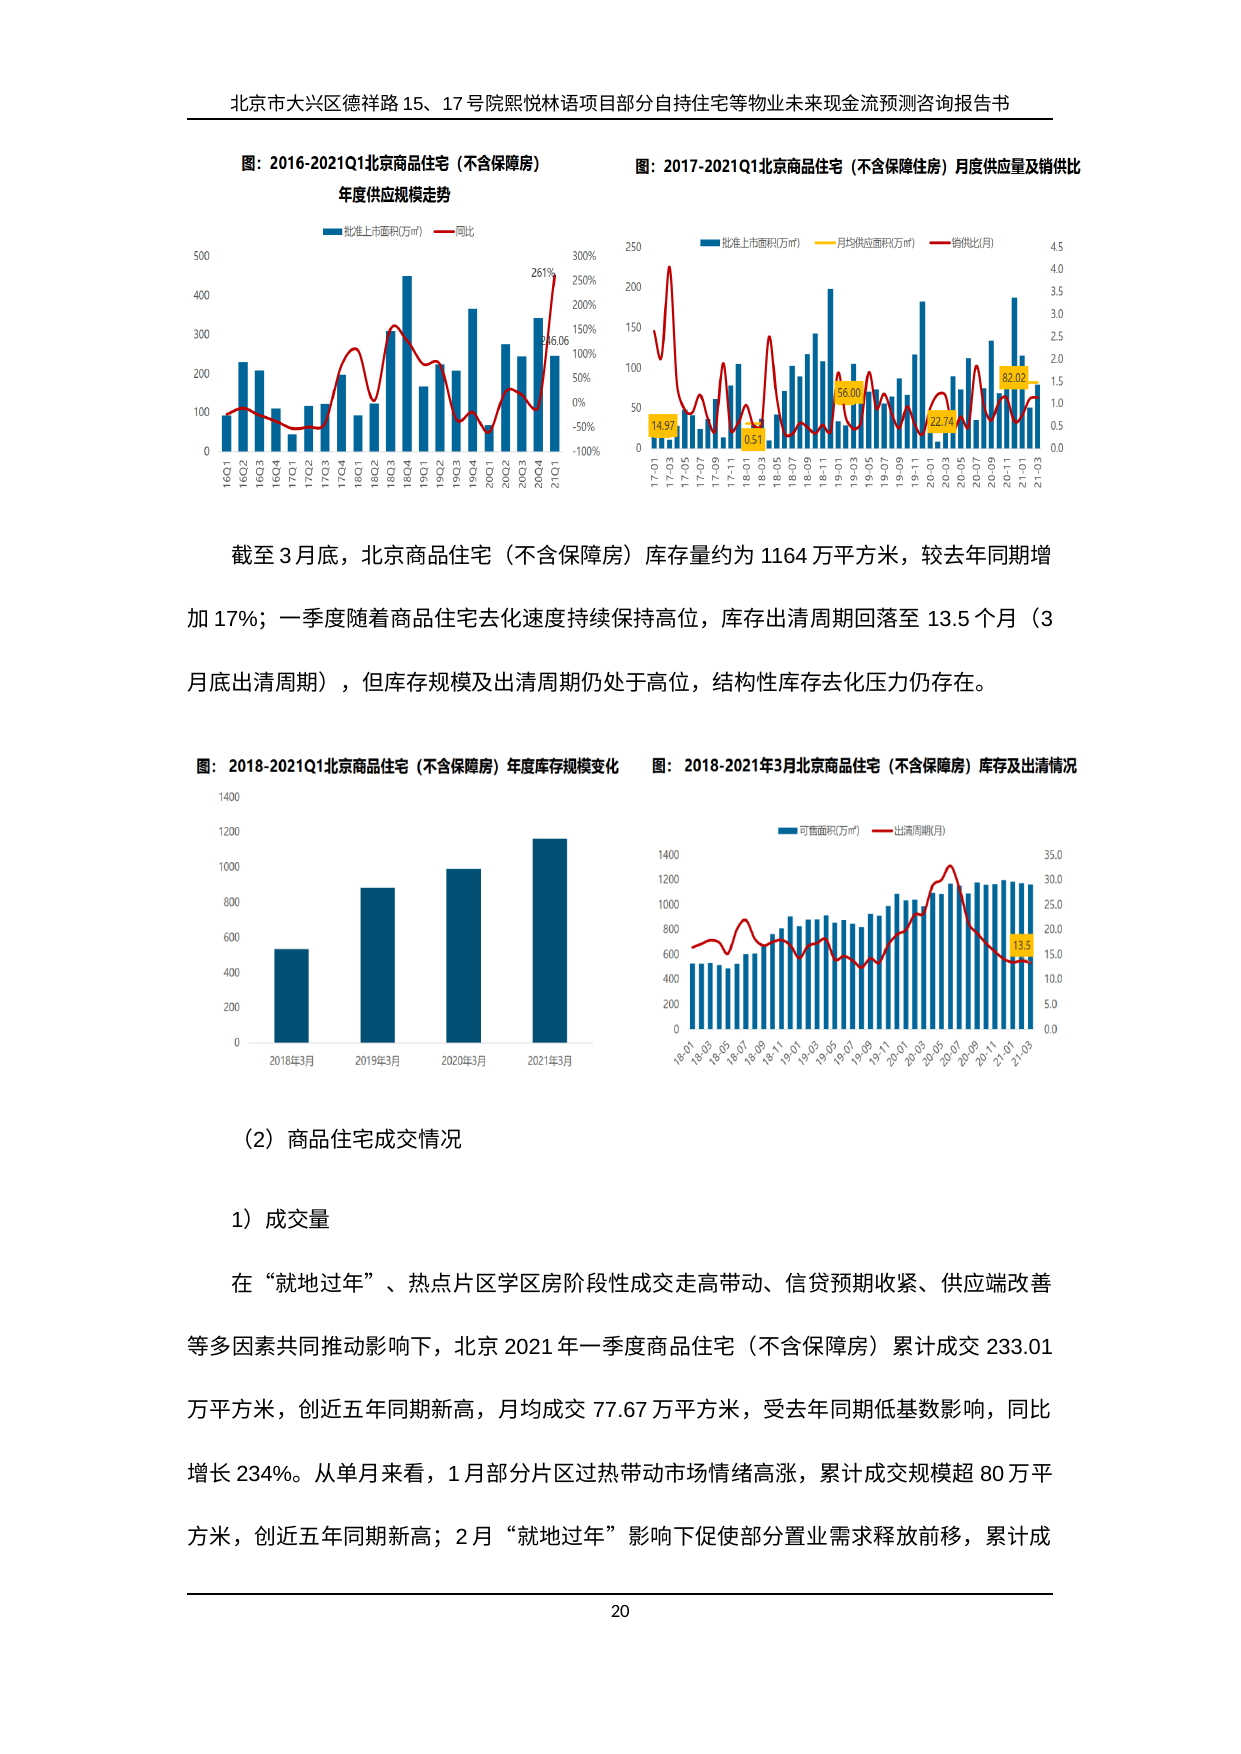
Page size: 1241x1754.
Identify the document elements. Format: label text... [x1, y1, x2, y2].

text 截至3月底，北京商品住宅（不含保障房）库存量约为1164万平方米，较去年同期增加17%；一季度随着商品住宅去化速度持续保持高位，库存出清周期回落至13.5个月（3月底出清周期），但库存规模及出清周期仍处于高位，结构性库存去化压力仍存在。 [187, 538, 1053, 696]
text 1）成交量 [187, 1202, 1053, 1234]
picture [187, 143, 1087, 495]
picture [187, 744, 1087, 1079]
text （2）商品住宅成交情况 [187, 1122, 1053, 1154]
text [187, 1266, 1053, 1551]
